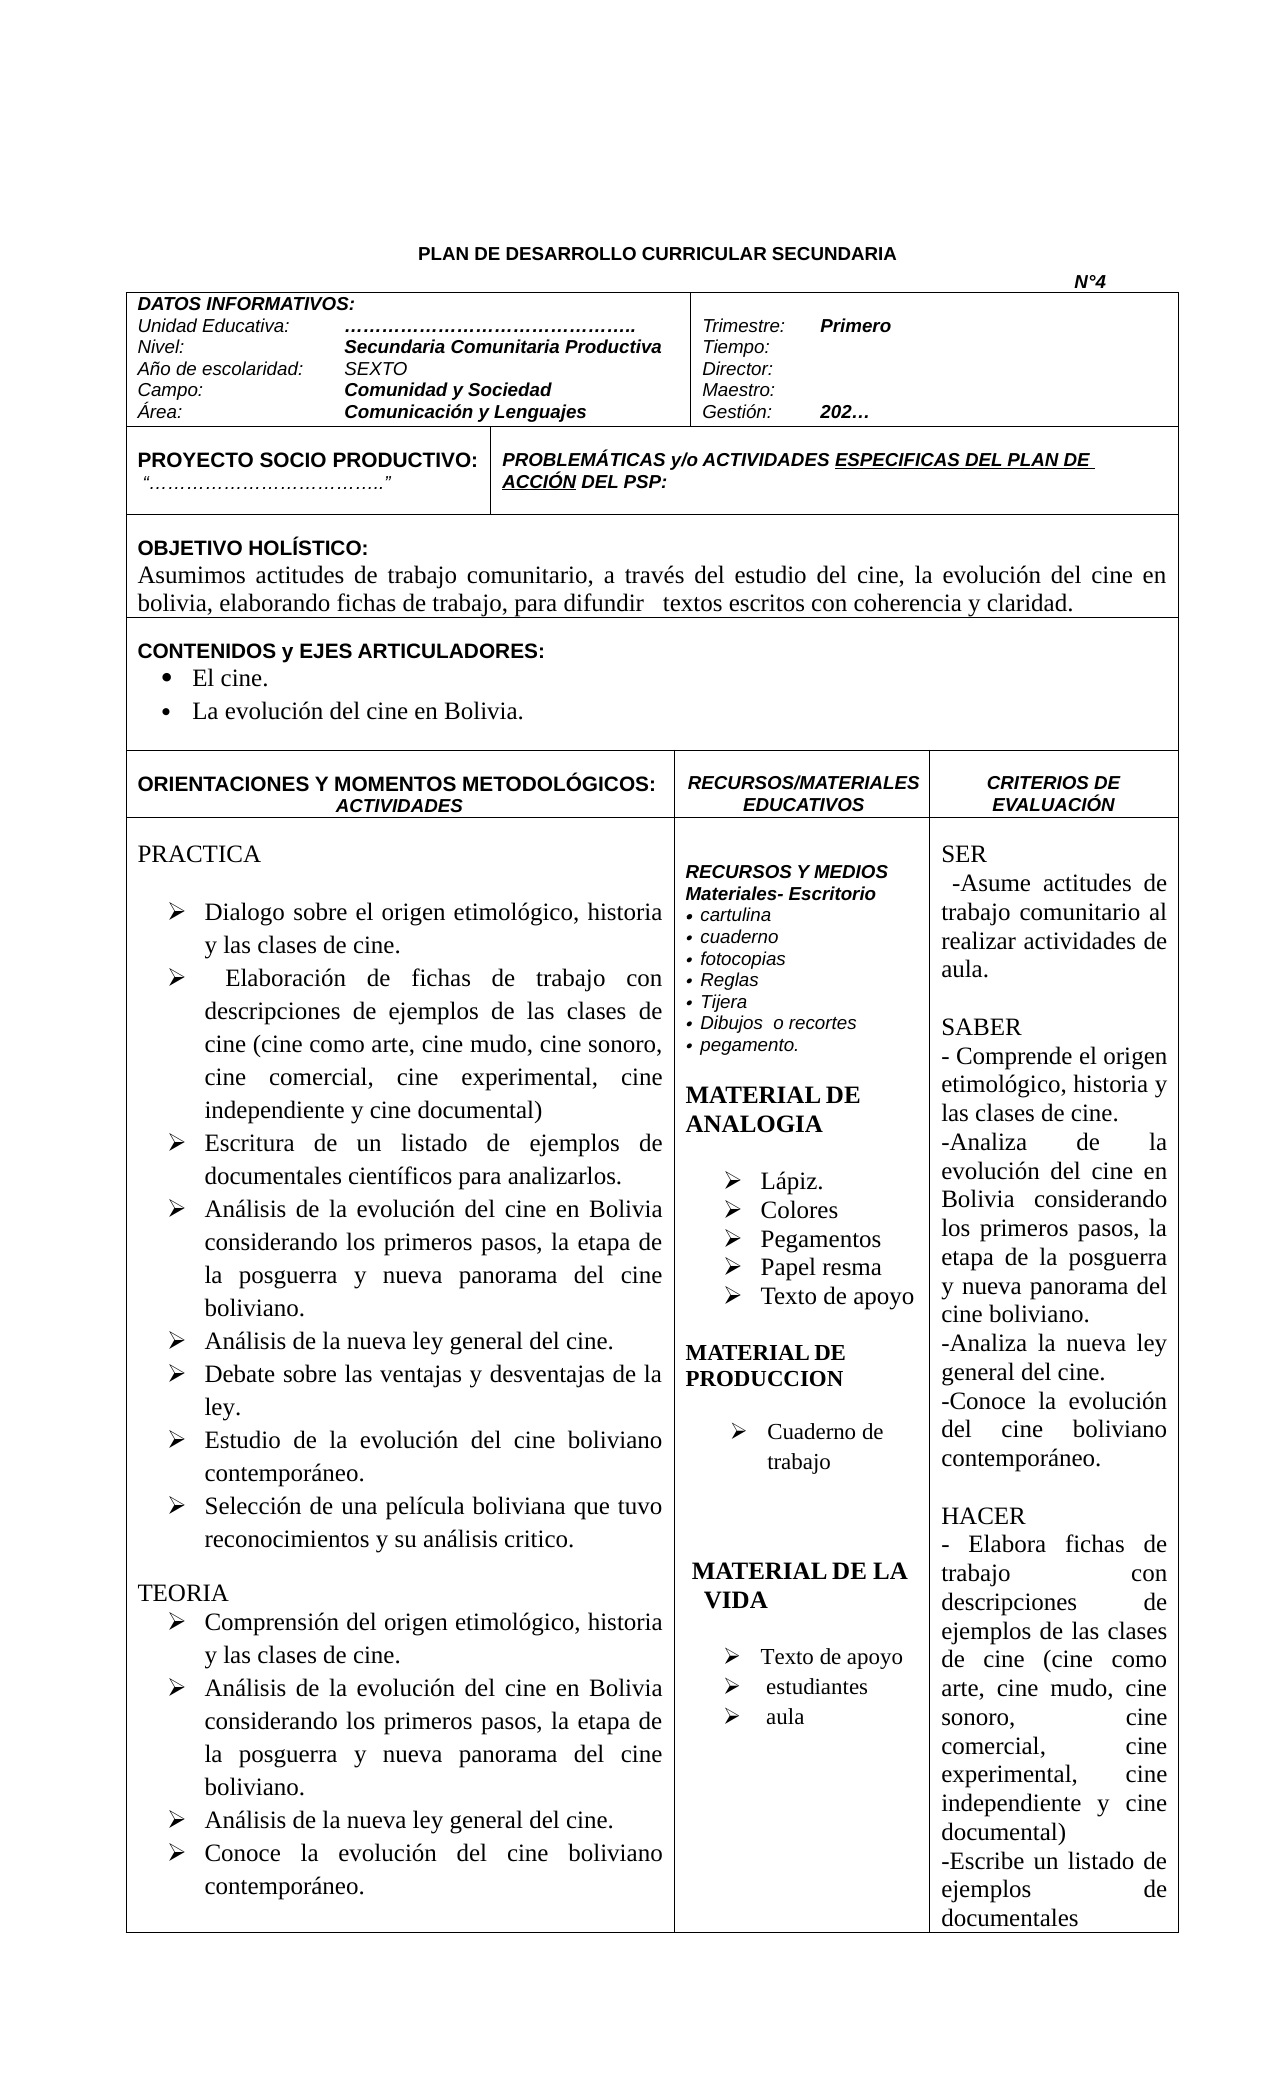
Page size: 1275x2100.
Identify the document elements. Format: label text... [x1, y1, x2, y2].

table_header DATOS INFORMATIVOS: Unidad Educativa: ……………………………………….. Nivel: Secundaria Comunitaria Productiva Año de escolaridad: SEXTO Campo: Comunidad y Sociedad Área: Comunicación y Lenguajes [127, 293, 690, 426]
table_cell OBJETIVO HOLÍSTICO: Asumimos actitudes de trabajo comunitario, a través del estudio del cine, la evolución del cine en bolivia, elaborando fichas de trabajo, para difundir textos escritos con coherencia y claridad. [127, 515, 1178, 617]
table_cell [930, 818, 1178, 1932]
text N°4 [118, 270, 1186, 292]
table_cell CRITERIOS DE EVALUACIÓN [930, 751, 1178, 817]
table_cell PROBLEMÁTICAS y/o ACTIVIDADES ESPECIFICAS DEL PLAN DE ACCIÓN DEL PSP: [491, 427, 1178, 514]
subtitle PLAN DE DESARROLLO CURRICULAR SECUNDARIA [118, 243, 1186, 264]
table_cell RECURSOS/MATERIALES EDUCATIVOS [675, 751, 929, 817]
table_cell PROYECTO SOCIO PRODUCTIVO: “………………………………..” [127, 427, 490, 514]
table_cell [675, 818, 929, 1932]
table_cell ORIENTACIONES Y MOMENTOS METODOLÓGICOS: ACTIVIDADES [127, 751, 674, 817]
table_cell CONTENIDOS y EJES ARTICULADORES: El cine. La evolución del cine en Bolivia. [127, 618, 1178, 749]
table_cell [127, 818, 674, 1932]
table_header Trimestre: Primero Tiempo: Director: Maestro: Gestión: 202… [691, 293, 1178, 426]
